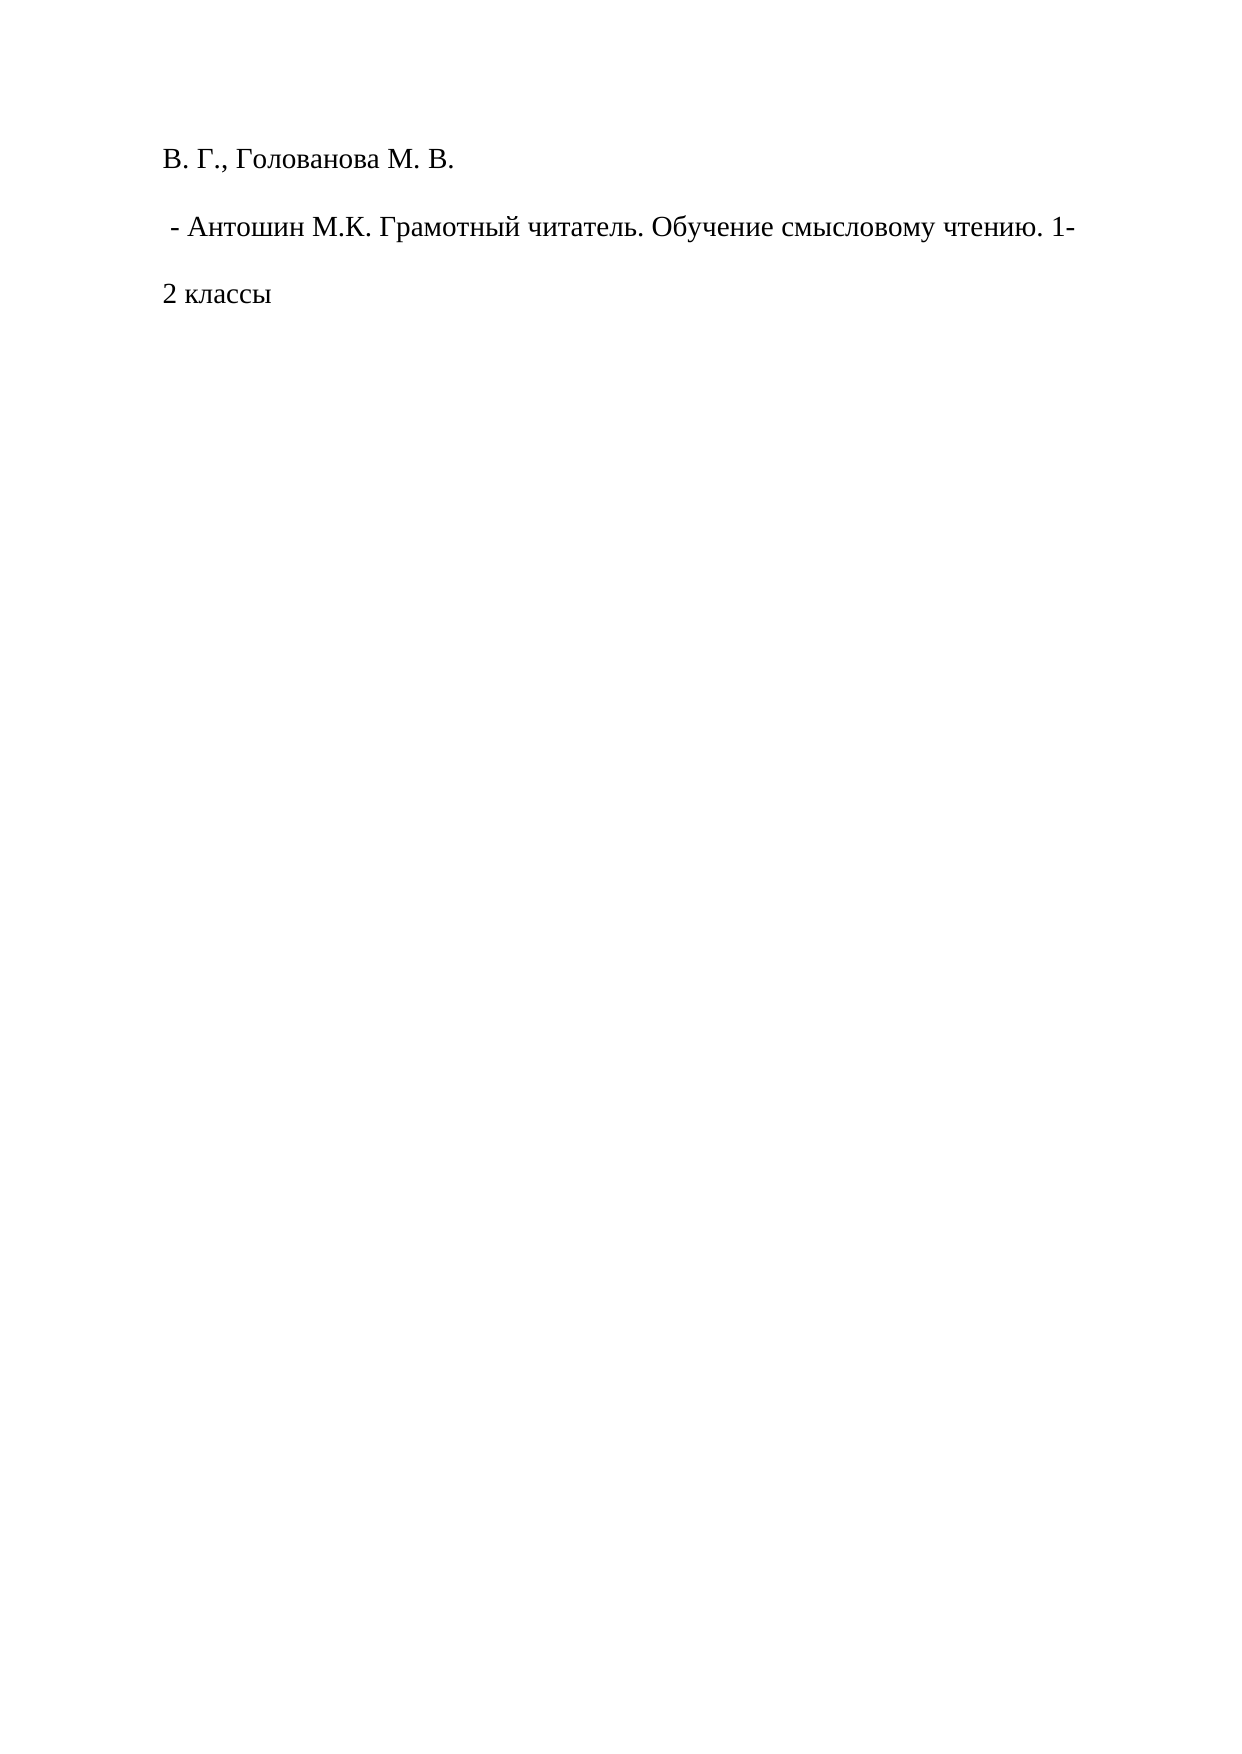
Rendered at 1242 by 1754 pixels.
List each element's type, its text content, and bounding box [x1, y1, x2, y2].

list Антошин М.К. Грамотный читатель. Обучение смысловому чтению. 1-2 классы [162, 209, 1087, 310]
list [162, 142, 1083, 175]
